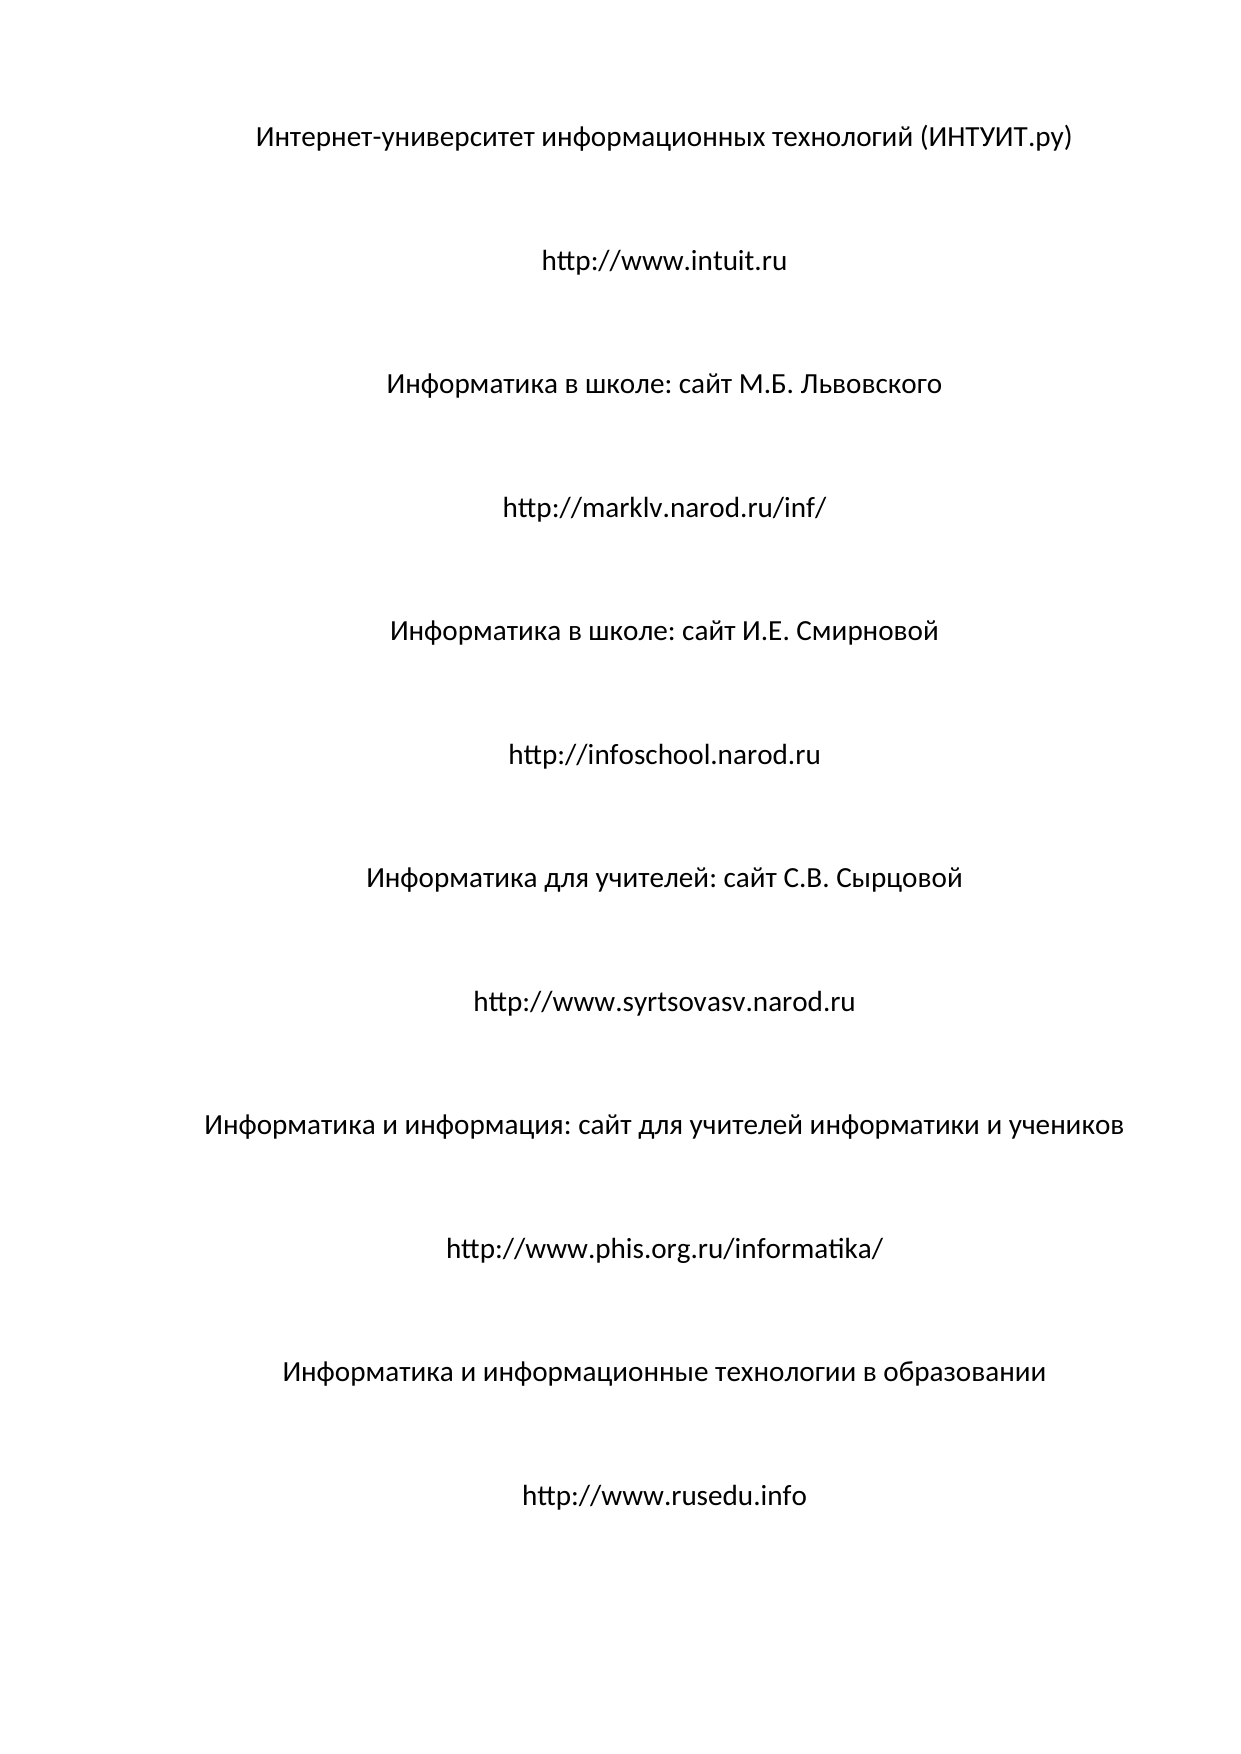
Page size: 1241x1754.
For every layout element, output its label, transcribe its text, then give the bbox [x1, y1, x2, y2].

text Информатика и информационные технологии в образовании [177, 1353, 1152, 1389]
text Информатика в школе: сайт М.Б. Львовского [177, 365, 1152, 401]
text Информатика и информация: сайт для учителей информатики и учеников [177, 1106, 1152, 1142]
text Интернет-университет информационных технологий (ИНТУИТ.ру) [177, 118, 1152, 154]
text Информатика для учителей: сайт С.В. Сырцовой [177, 859, 1152, 895]
text http://www.syrtsovasv.narod.ru [177, 983, 1152, 1018]
text http://marklv.narod.ru/inf/ [177, 489, 1152, 524]
text http://www.phis.org.ru/informatika/ [177, 1230, 1152, 1266]
text http://infoschool.narod.ru [177, 736, 1152, 771]
text http://www.rusedu.info [177, 1477, 1152, 1513]
text Информатика в школе: сайт И.Е. Смирновой [177, 612, 1152, 648]
text http://www.intuit.ru [177, 242, 1152, 277]
